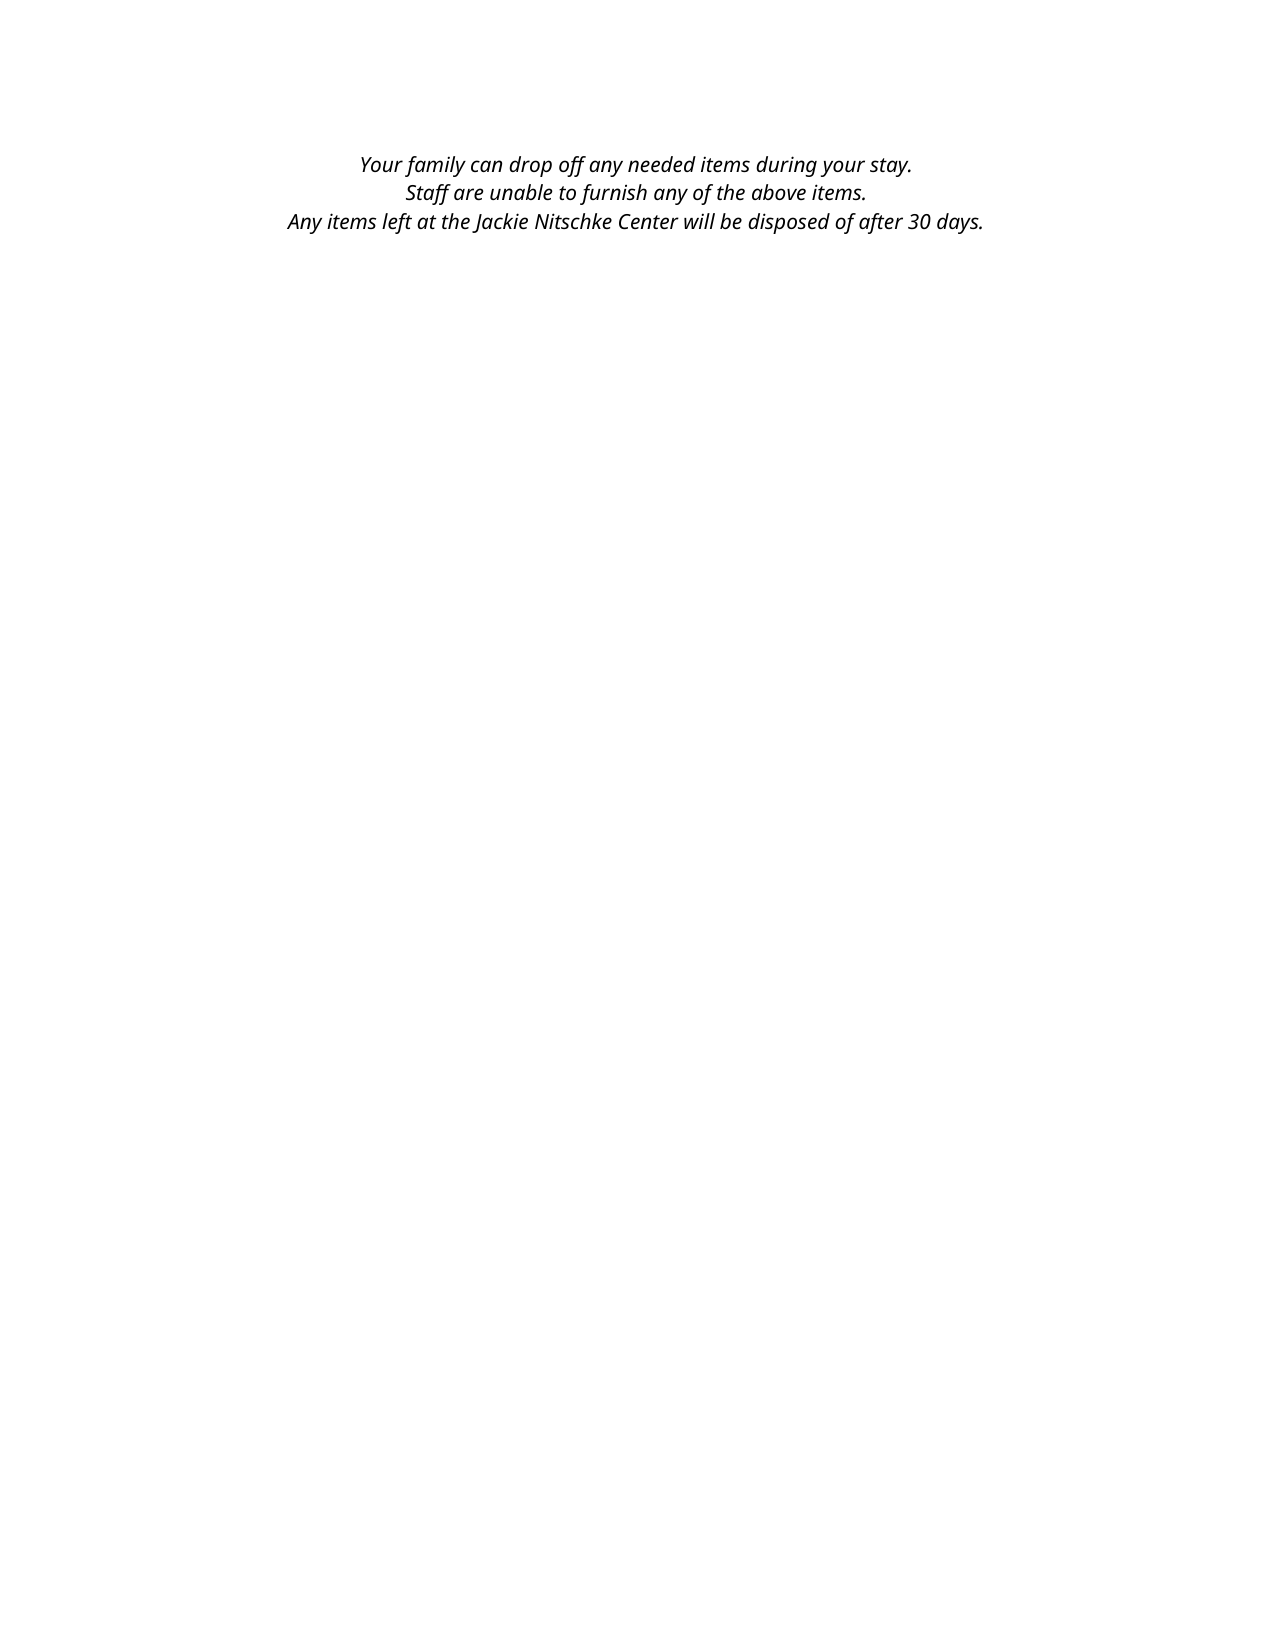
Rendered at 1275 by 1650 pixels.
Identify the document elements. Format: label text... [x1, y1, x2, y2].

text Any items left at the Jackie Nitschke Center will be disposed of after 30 days. [150, 207, 1125, 235]
text Staff are unable to furnish any of the above items. [150, 178, 1125, 207]
text Your family can drop off any needed items during your stay. [150, 150, 1125, 178]
